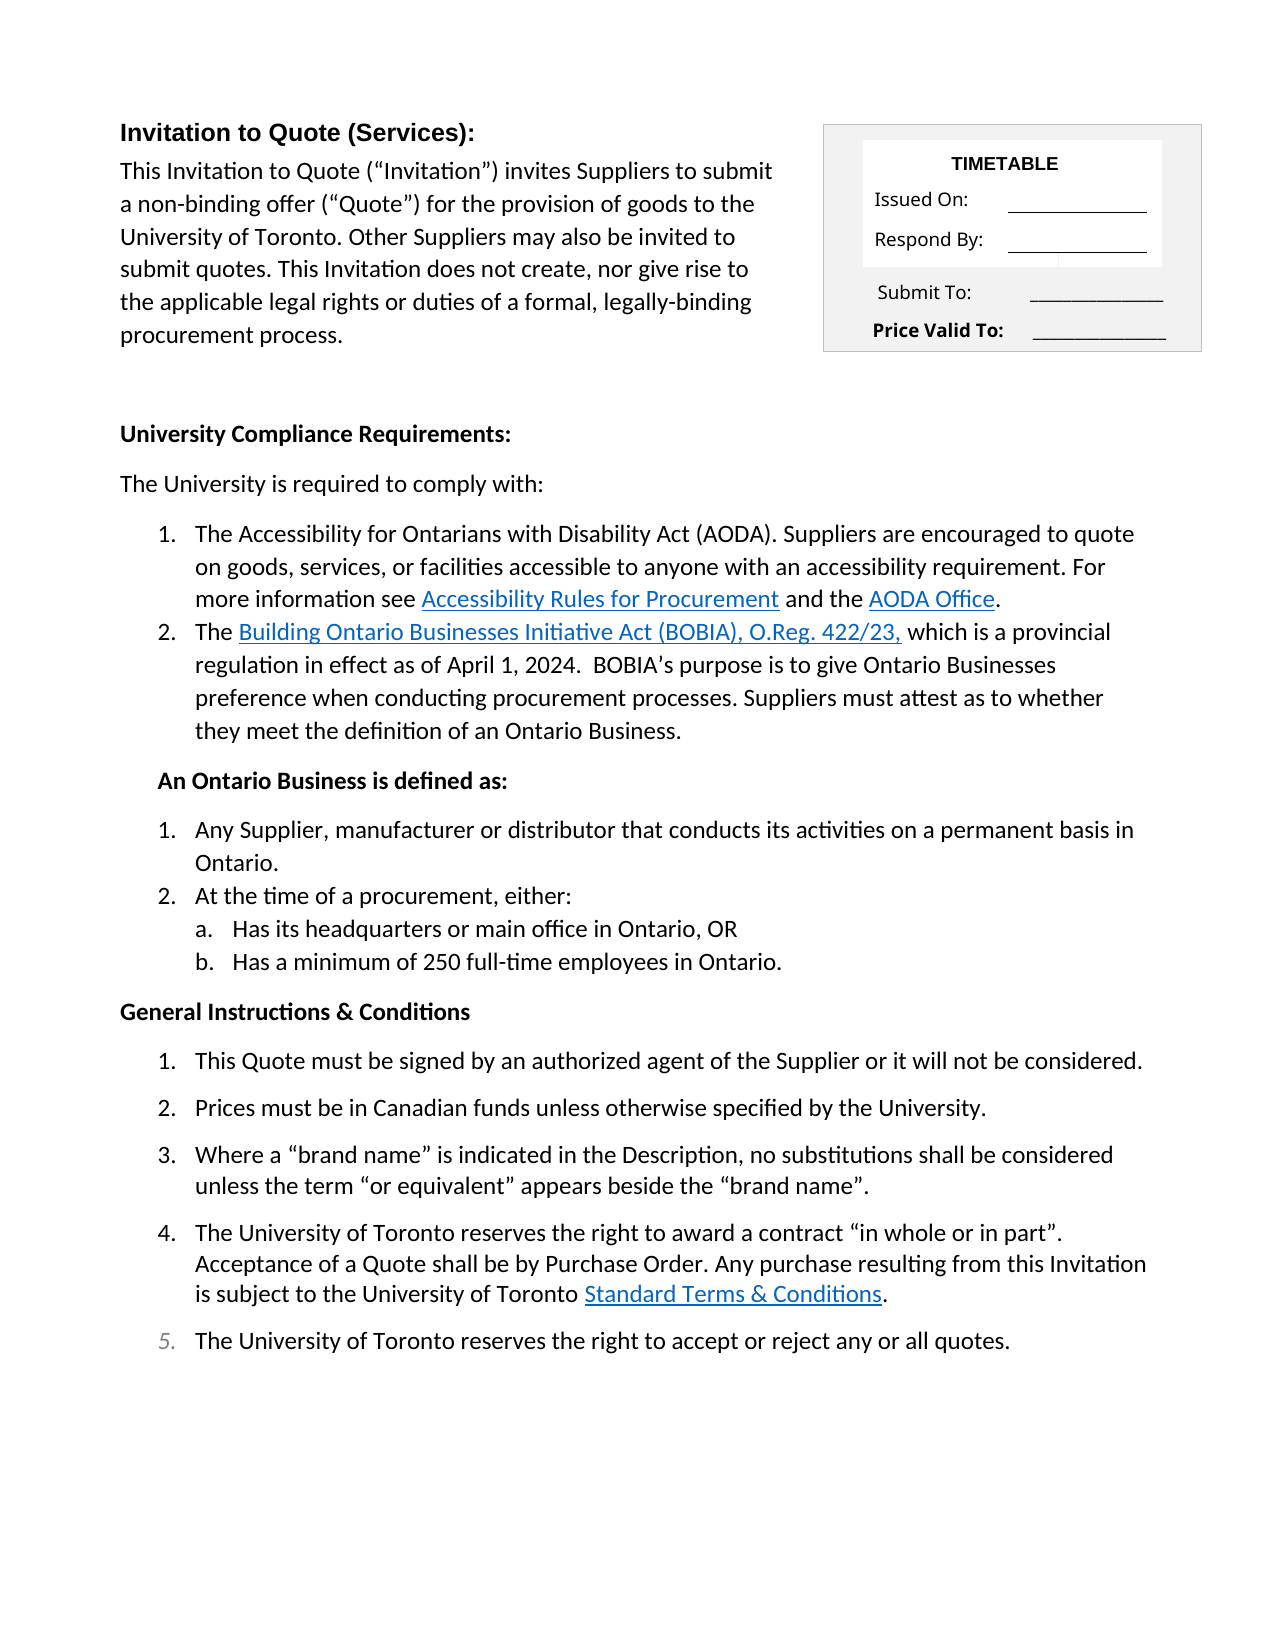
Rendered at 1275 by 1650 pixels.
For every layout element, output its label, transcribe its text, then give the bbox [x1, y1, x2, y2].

text The University is required to comply with: [120, 468, 1155, 499]
list Where a “brand name” is indicated in the Description, no substitutions shall be considered unless the term “or equivalent” appears beside the “brand name”. [157, 1139, 1155, 1201]
text General Instructions & Conditions [120, 996, 1155, 1026]
list This Quote must be signed by an authorized agent of the Supplier or it will not be considered. [157, 1045, 1155, 1076]
list The Building Ontario Businesses Initiative Act (BOBIA), O.Reg. 422/23, which is a provincial regulation in effect as of April 1, 2024. BOBIA’s purpose is to give Ontario Businesses preference when conducting procurement processes. Suppliers must attest as to whether they meet the definition of an Ontario Business. [157, 616, 1155, 746]
list Has a minimum of 250 full-time employees in Ontario. [195, 946, 1155, 977]
list Has its headquarters or main office in Ontario, OR [195, 913, 1155, 944]
list At the time of a procurement, either: [157, 880, 1155, 911]
list Any Supplier, manufacturer or distributor that conducts its activities on a permanent basis in Ontario. [157, 814, 1155, 878]
list The University of Toronto reserves the right to accept or reject any or all quotes. [157, 1326, 1155, 1356]
list Prices must be in Canadian funds unless otherwise specified by the University. [157, 1092, 1155, 1123]
text This Invitation to Quote (“Invitation”) invites Suppliers to submit a non-binding offer (“Quote”) for the provision of goods to the University of Toronto. Other Suppliers may also be invited to submit quotes. This Invitation does not create, nor give rise to the applicable legal rights or duties of a formal, legally-binding procurement process. [120, 155, 823, 350]
list The University of Toronto reserves the right to award a contract “in whole or in part”. Acceptance of a Quote shall be by Purchase Order. Any purchase resulting from this Invitation is subject to the University of Toronto Standard Terms & Conditions. [157, 1217, 1155, 1309]
text Invitation to Quote (Services): [120, 117, 1155, 146]
text University Compliance Requirements: [120, 418, 1155, 449]
text An Ontario Business is defined as: [157, 765, 1155, 795]
list The Accessibility for Ontarians with Disability Act (AODA). Suppliers are encouraged to quote on goods, services, or facilities accessible to anyone with an accessibility requirement. For more information see Accessibility Rules for Procurement and the AODA Office. [157, 518, 1155, 614]
